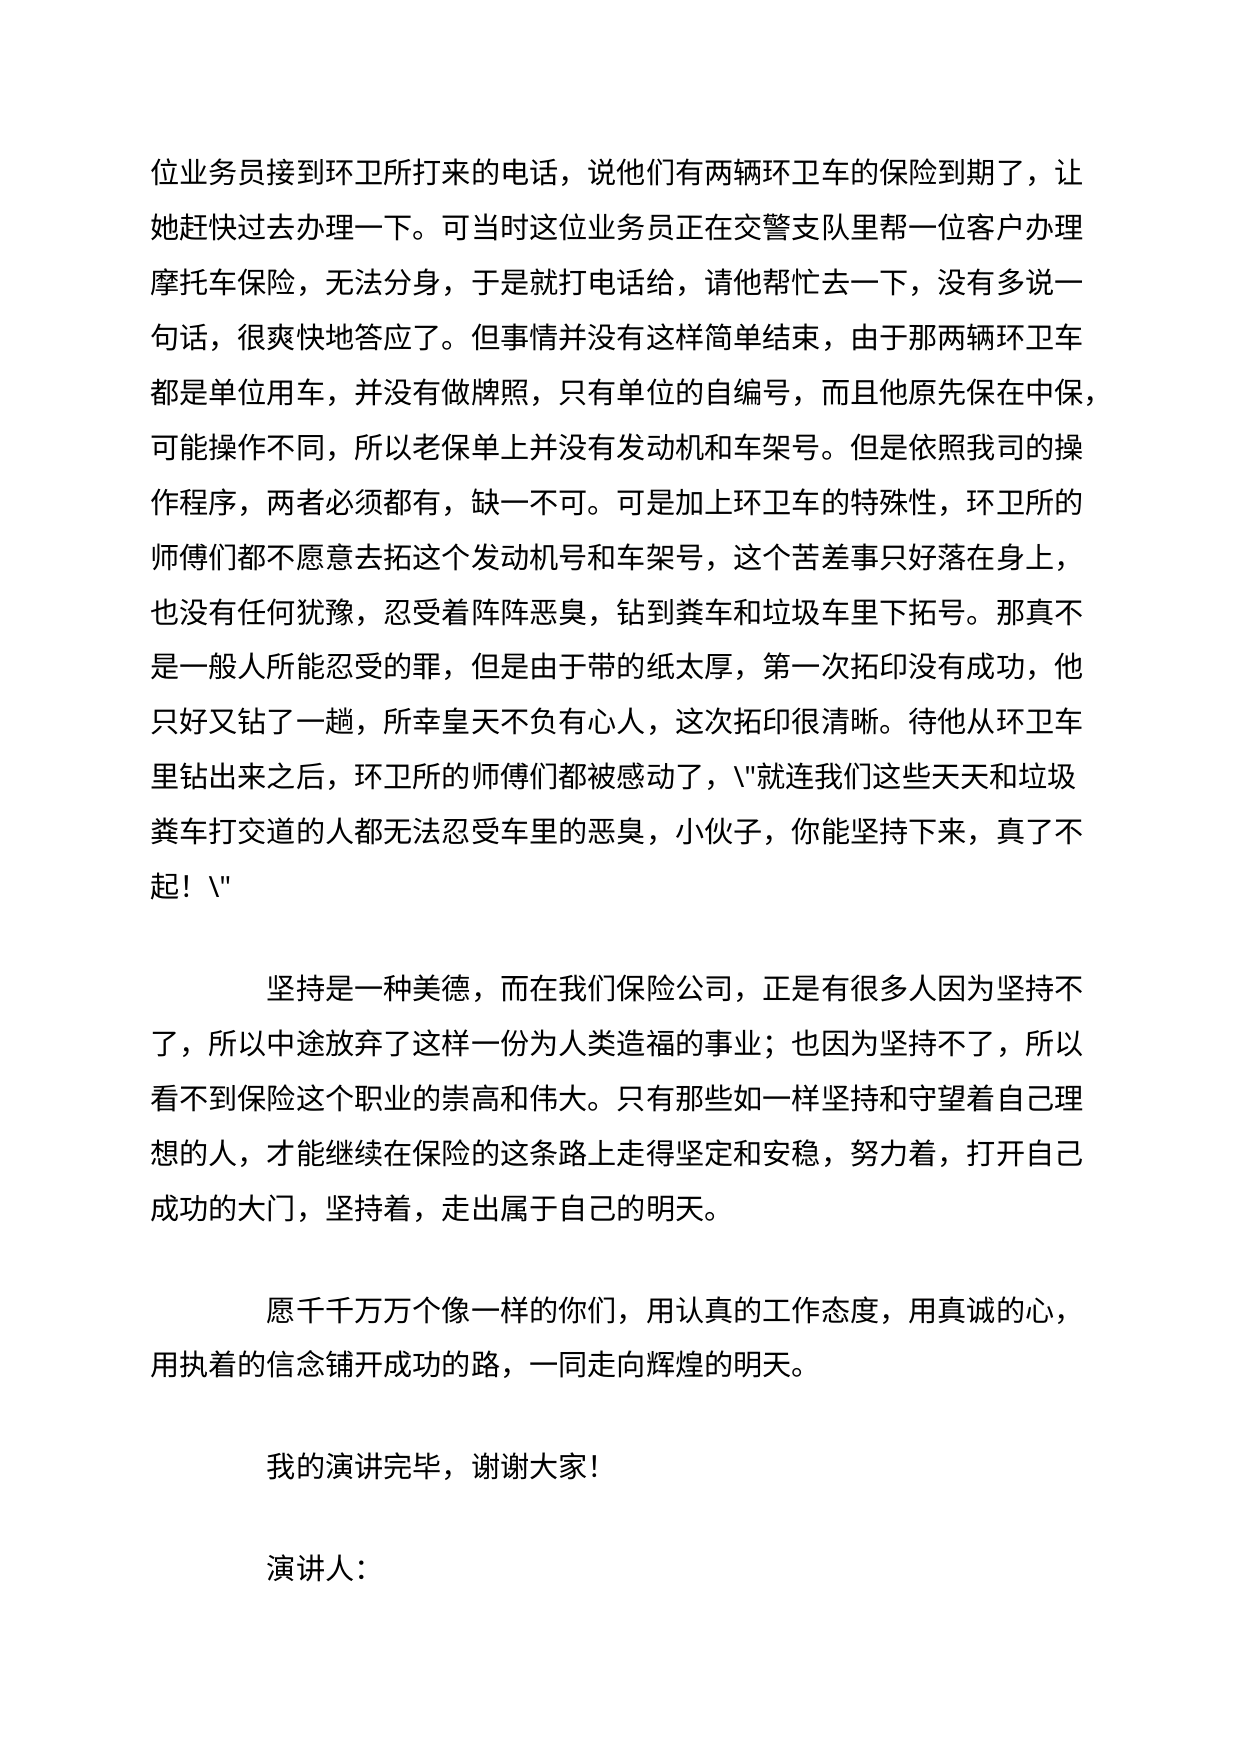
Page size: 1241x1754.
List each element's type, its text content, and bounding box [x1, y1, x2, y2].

text 我的演讲完毕，谢谢大家！ [150, 1444, 1090, 1486]
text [150, 150, 1090, 906]
text 愿千千万万个像一样的你们，用认真的工作态度，用真诚的心，用执着的信念铺开成功的路，一同走向辉煌的明天。 [150, 1287, 1090, 1384]
text 坚持是一种美德，而在我们保险公司，正是有很多人因为坚持不了，所以中途放弃了这样一份为人类造福的事业；也因为坚持不了，所以看不到保险这个职业的崇高和伟大。只有那些如一样坚持和守望着自己理想的人，才能继续在保险的这条路上走得坚定和安稳，努力着，打开自己成功的大门，坚持着，走出属于自己的明天。 [150, 966, 1090, 1228]
text 演讲人： [150, 1546, 1090, 1588]
